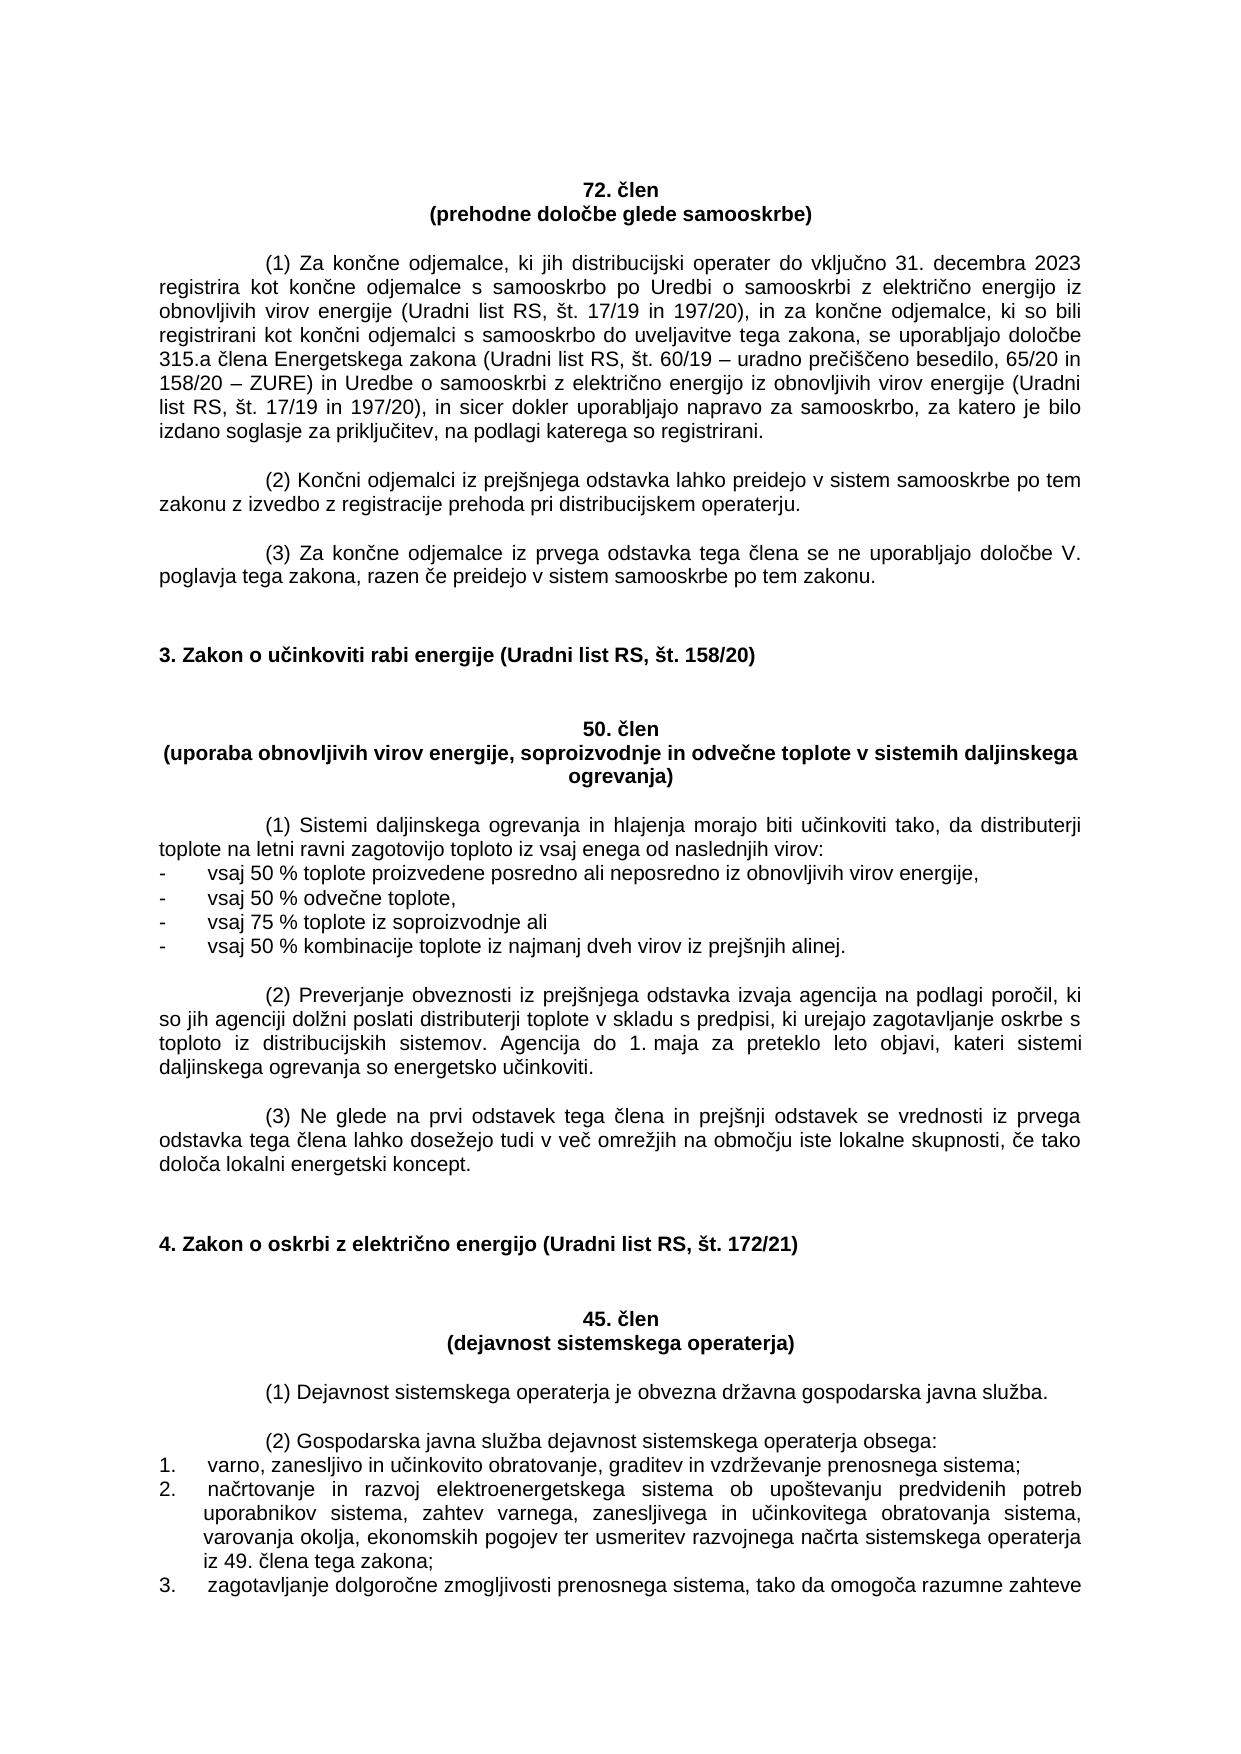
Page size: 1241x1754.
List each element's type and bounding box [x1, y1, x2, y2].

table_cell [148, 128, 1094, 1597]
